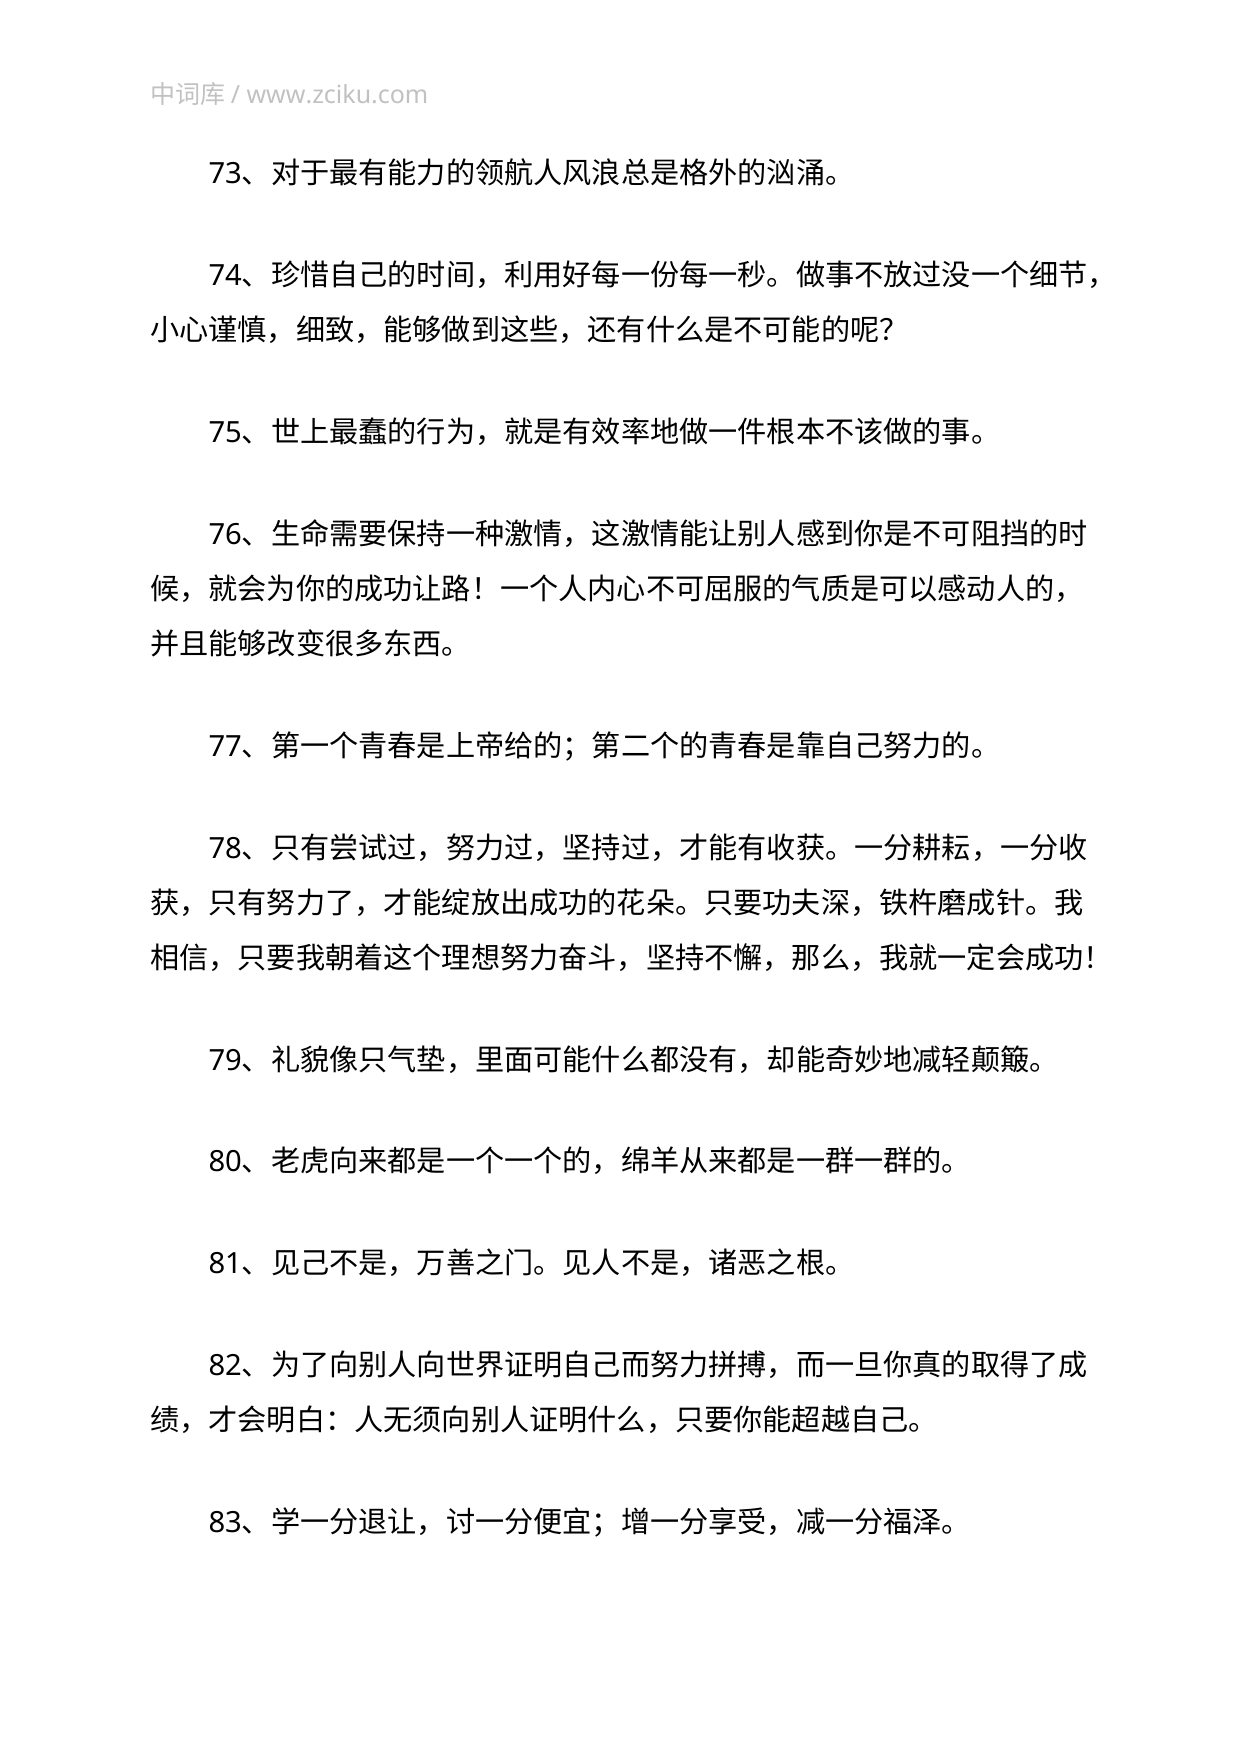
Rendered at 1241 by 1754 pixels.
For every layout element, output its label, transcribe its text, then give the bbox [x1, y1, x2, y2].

text 83、学一分退让，讨一分便宜；增一分享受，减一分福泽。 [150, 1499, 1090, 1541]
text 80、老虎向来都是一个一个的，绵羊从来都是一群一群的。 [150, 1138, 1090, 1180]
text 77、第一个青春是上帝给的；第二个的青春是靠自己努力的。 [150, 722, 1090, 765]
text 78、只有尝试过，努力过，坚持过，才能有收获。一分耕耘，一分收获，只有努力了，才能绽放出成功的花朵。只要功夫深，铁杵磨成针。我相信，只要我朝着这个理想努力奋斗，坚持不懈，那么，我就一定会成功！ [150, 824, 1090, 977]
text 73、对于最有能力的领航人风浪总是格外的汹涌。 [150, 150, 1090, 192]
text 79、礼貌像只气垫，里面可能什么都没有，却能奇妙地减轻颠簸。 [150, 1036, 1090, 1078]
text 81、见己不是，万善之门。见人不是，诸恶之根。 [150, 1240, 1090, 1282]
text 75、世上最蠢的行为，就是有效率地做一件根本不该做的事。 [150, 409, 1090, 451]
text 74、珍惜自己的时间，利用好每一份每一秒。做事不放过没一个细节，小心谨慎，细致，能够做到这些，还有什么是不可能的呢？ [150, 252, 1090, 349]
text 82、为了向别人向世界证明自己而努力拼搏，而一旦你真的取得了成绩，才会明白：人无须向别人证明什么，只要你能超越自己。 [150, 1342, 1090, 1439]
text 76、生命需要保持一种激情，这激情能让别人感到你是不可阻挡的时候，就会为你的成功让路！一个人内心不可屈服的气质是可以感动人的，并且能够改变很多东西。 [150, 511, 1090, 663]
